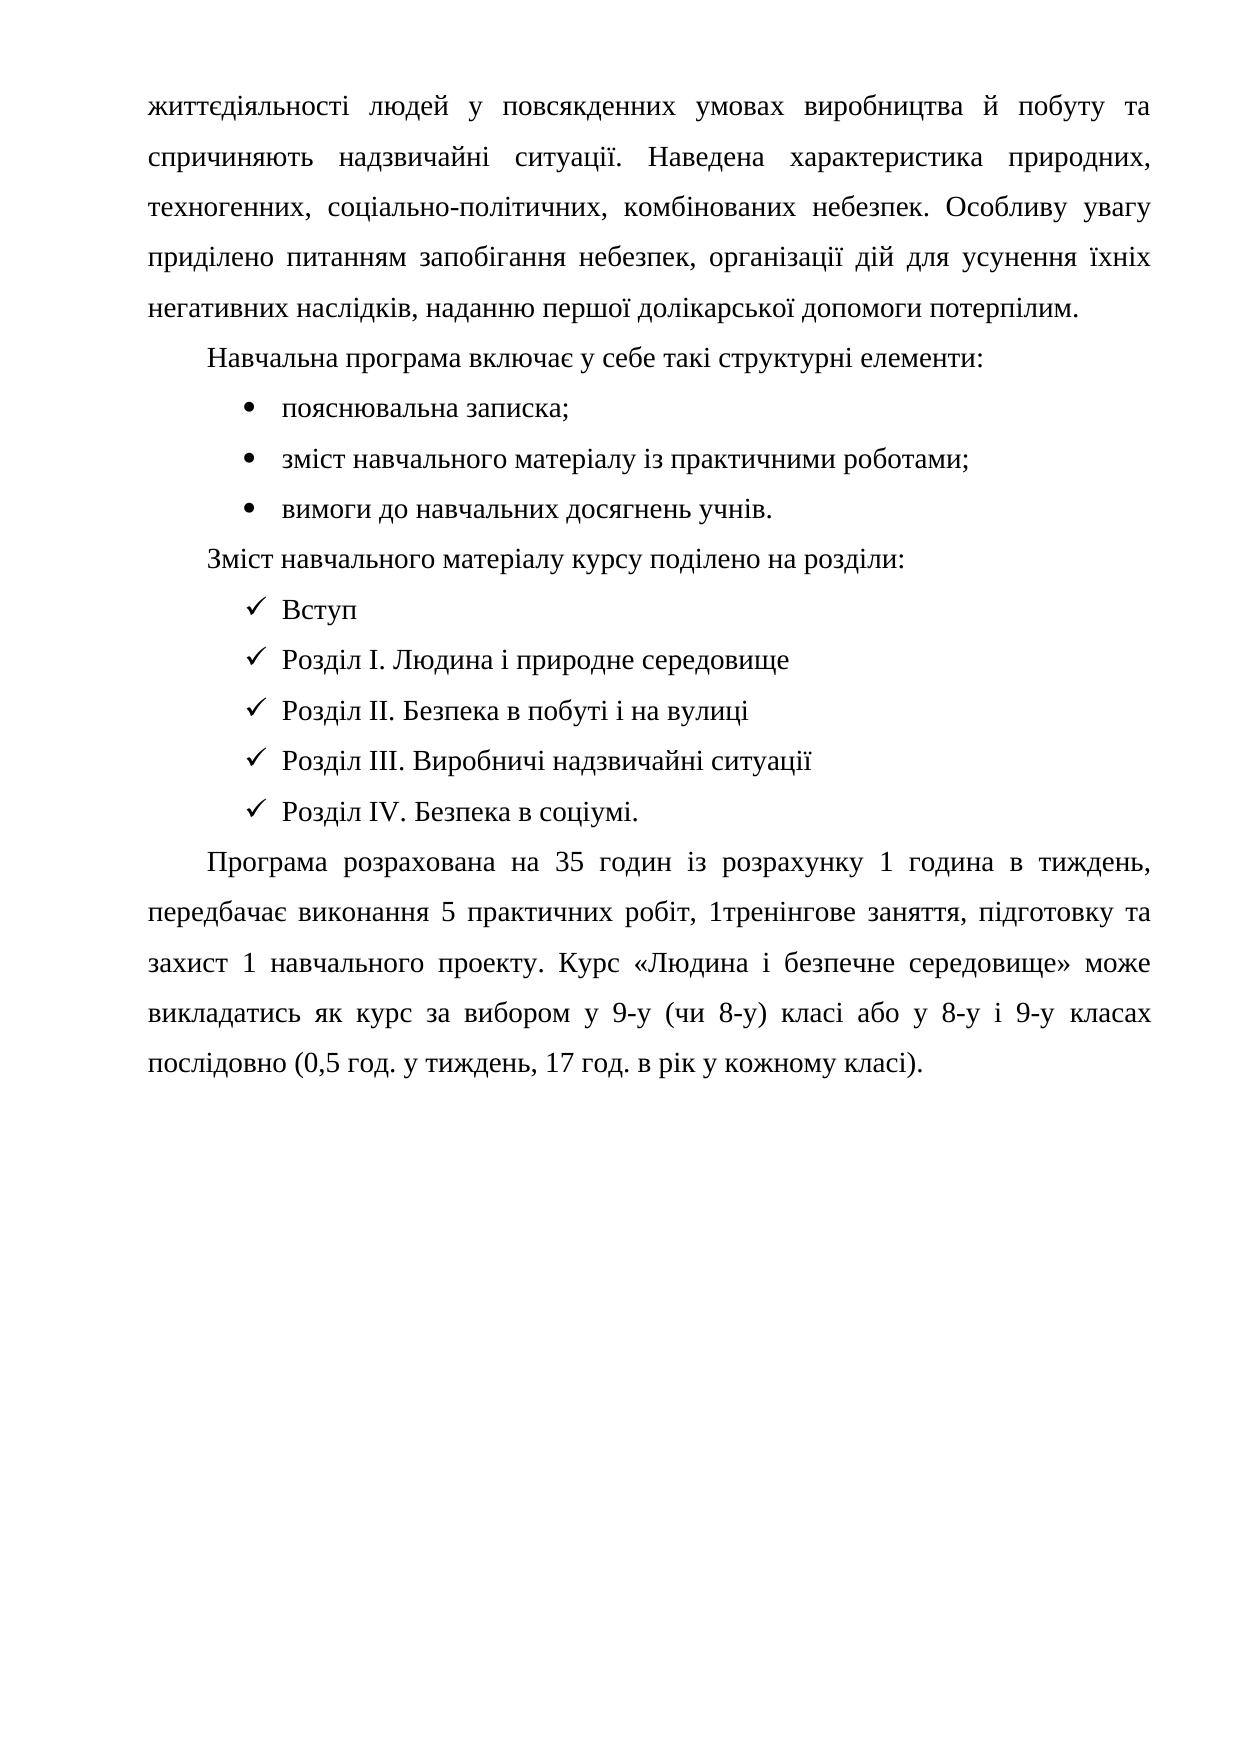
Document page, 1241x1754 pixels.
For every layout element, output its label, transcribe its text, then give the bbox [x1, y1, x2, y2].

list Розділ ІІІ. Виробничі надзвичайні ситуації [244, 743, 1152, 777]
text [148, 88, 1152, 323]
list Розділ І. Людина і природне середовище [244, 642, 1152, 676]
list пояснювальна записка; [244, 390, 1152, 424]
list зміст навчального матеріалу із практичними роботами; [244, 441, 1152, 474]
list Розділ ІV. Безпека в соціумі. [244, 794, 1152, 827]
list Вступ [244, 592, 1152, 626]
list вимоги до навчальних досягнень учнів. [244, 491, 1152, 525]
text Програма розрахована на 35 годин із розрахунку 1 година в тиждень, передбачає виконання 5 практичних робіт, 1тренінгове заняття, підготовку та захист 1 навчального проекту. Курс «Людина і безпечне середовище» може викладатись як курс за вибором у 9-у (чи 8-у) класі або у 8-у і 9-у класах послідовно (0,5 год. у тиждень, 17 год. в рік у кожному класі). [148, 844, 1152, 1079]
text Зміст навчального матеріалу курсу поділено на розділи: [148, 542, 1152, 575]
list Розділ ІІ. Безпека в побуті і на вулиці [244, 693, 1152, 726]
text Навчальна програма включає у себе такі структурні елементи: [148, 340, 1152, 374]
